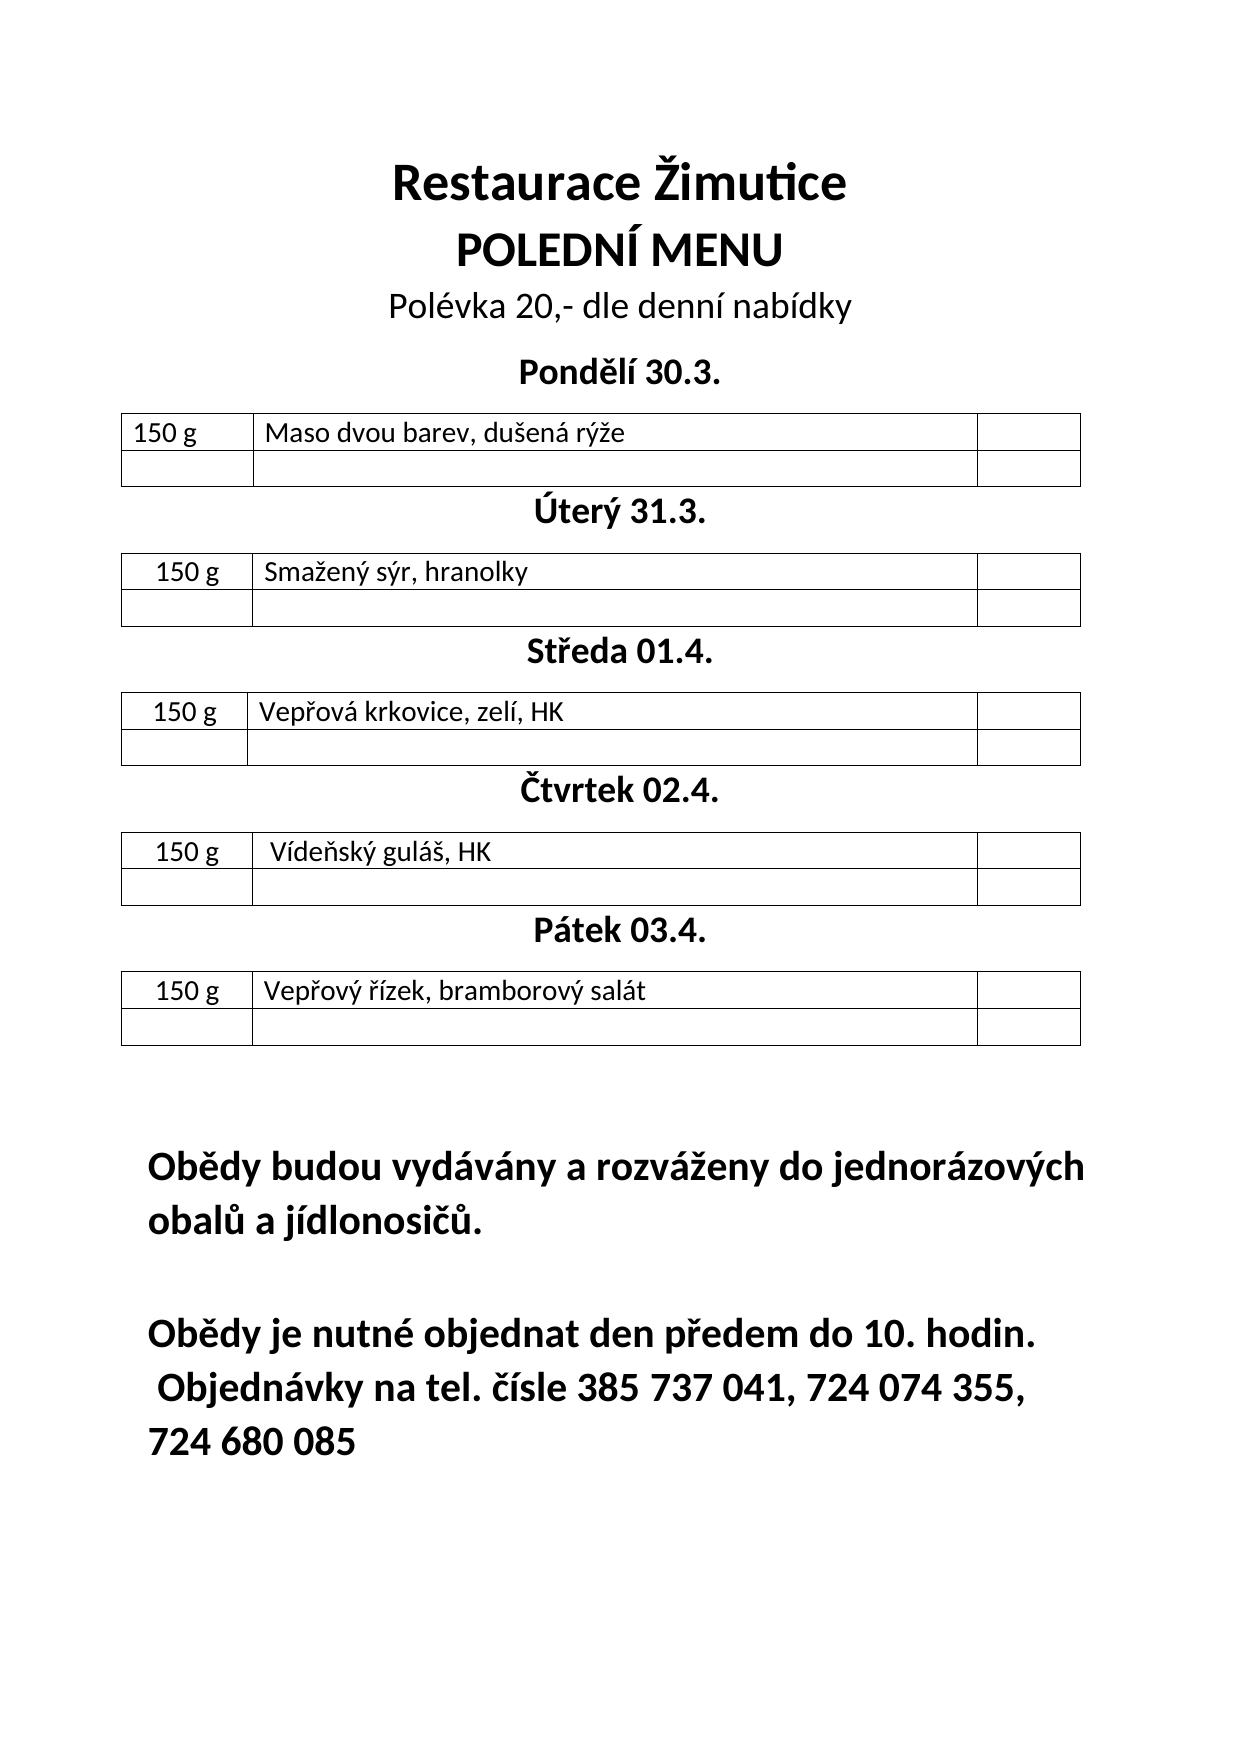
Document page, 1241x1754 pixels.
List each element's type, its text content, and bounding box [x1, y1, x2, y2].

table_cell [254, 451, 977, 486]
table_cell [122, 869, 252, 905]
table_header Maso dvou barev, dušená rýže [254, 414, 977, 449]
text Úterý 31.3. [148, 487, 1093, 533]
table_header Smažený sýr, hranolky [253, 554, 977, 589]
text Restaurace Žimutice [148, 148, 1093, 214]
table_header 150 g [122, 554, 252, 589]
table_cell [978, 869, 1080, 905]
table_cell [248, 730, 977, 765]
table_header [978, 693, 1080, 729]
table_cell [978, 590, 1080, 626]
table_cell [253, 1009, 977, 1044]
table_cell [978, 730, 1080, 765]
text Obědy budou vydávány a rozváženy do jednorázových obalů a jídlonosičů. [148, 1140, 1093, 1245]
table_header [978, 972, 1080, 1008]
table_header 150 g [122, 972, 252, 1008]
text POLEDNÍ MENU [148, 218, 1093, 279]
table_cell [122, 1009, 252, 1044]
table_header [978, 414, 1080, 449]
table_cell [122, 451, 253, 486]
table_header 150 g [122, 693, 247, 729]
table_header [978, 554, 1080, 589]
text Čtvrtek 02.4. [148, 766, 1093, 812]
text Obědy je nutné objednat den předem do 10. hodin. [148, 1307, 1093, 1358]
table_cell [122, 590, 252, 626]
table_header Vepřový řízek, bramborový salát [253, 972, 977, 1008]
table_header 150 g [122, 833, 252, 868]
table_header [978, 833, 1080, 868]
table_header Vepřová krkovice, zelí, HK [248, 693, 977, 729]
table_cell [253, 590, 977, 626]
text Objednávky na tel. čísle 385 737 041, 724 074 355, 724 680 085 [148, 1361, 1093, 1466]
table_cell [122, 730, 247, 765]
text Polévka 20,- dle denní nabídky [148, 282, 1093, 328]
table_cell [253, 869, 977, 905]
text Pátek 03.4. [148, 906, 1093, 952]
table_header Vídeňský guláš, HK [253, 833, 977, 868]
table_header 150 g [122, 414, 253, 449]
table_cell [978, 1009, 1080, 1044]
text Středa 01.4. [148, 627, 1093, 673]
table_cell [978, 451, 1080, 486]
text Pondělí 30.3. [148, 348, 1093, 393]
